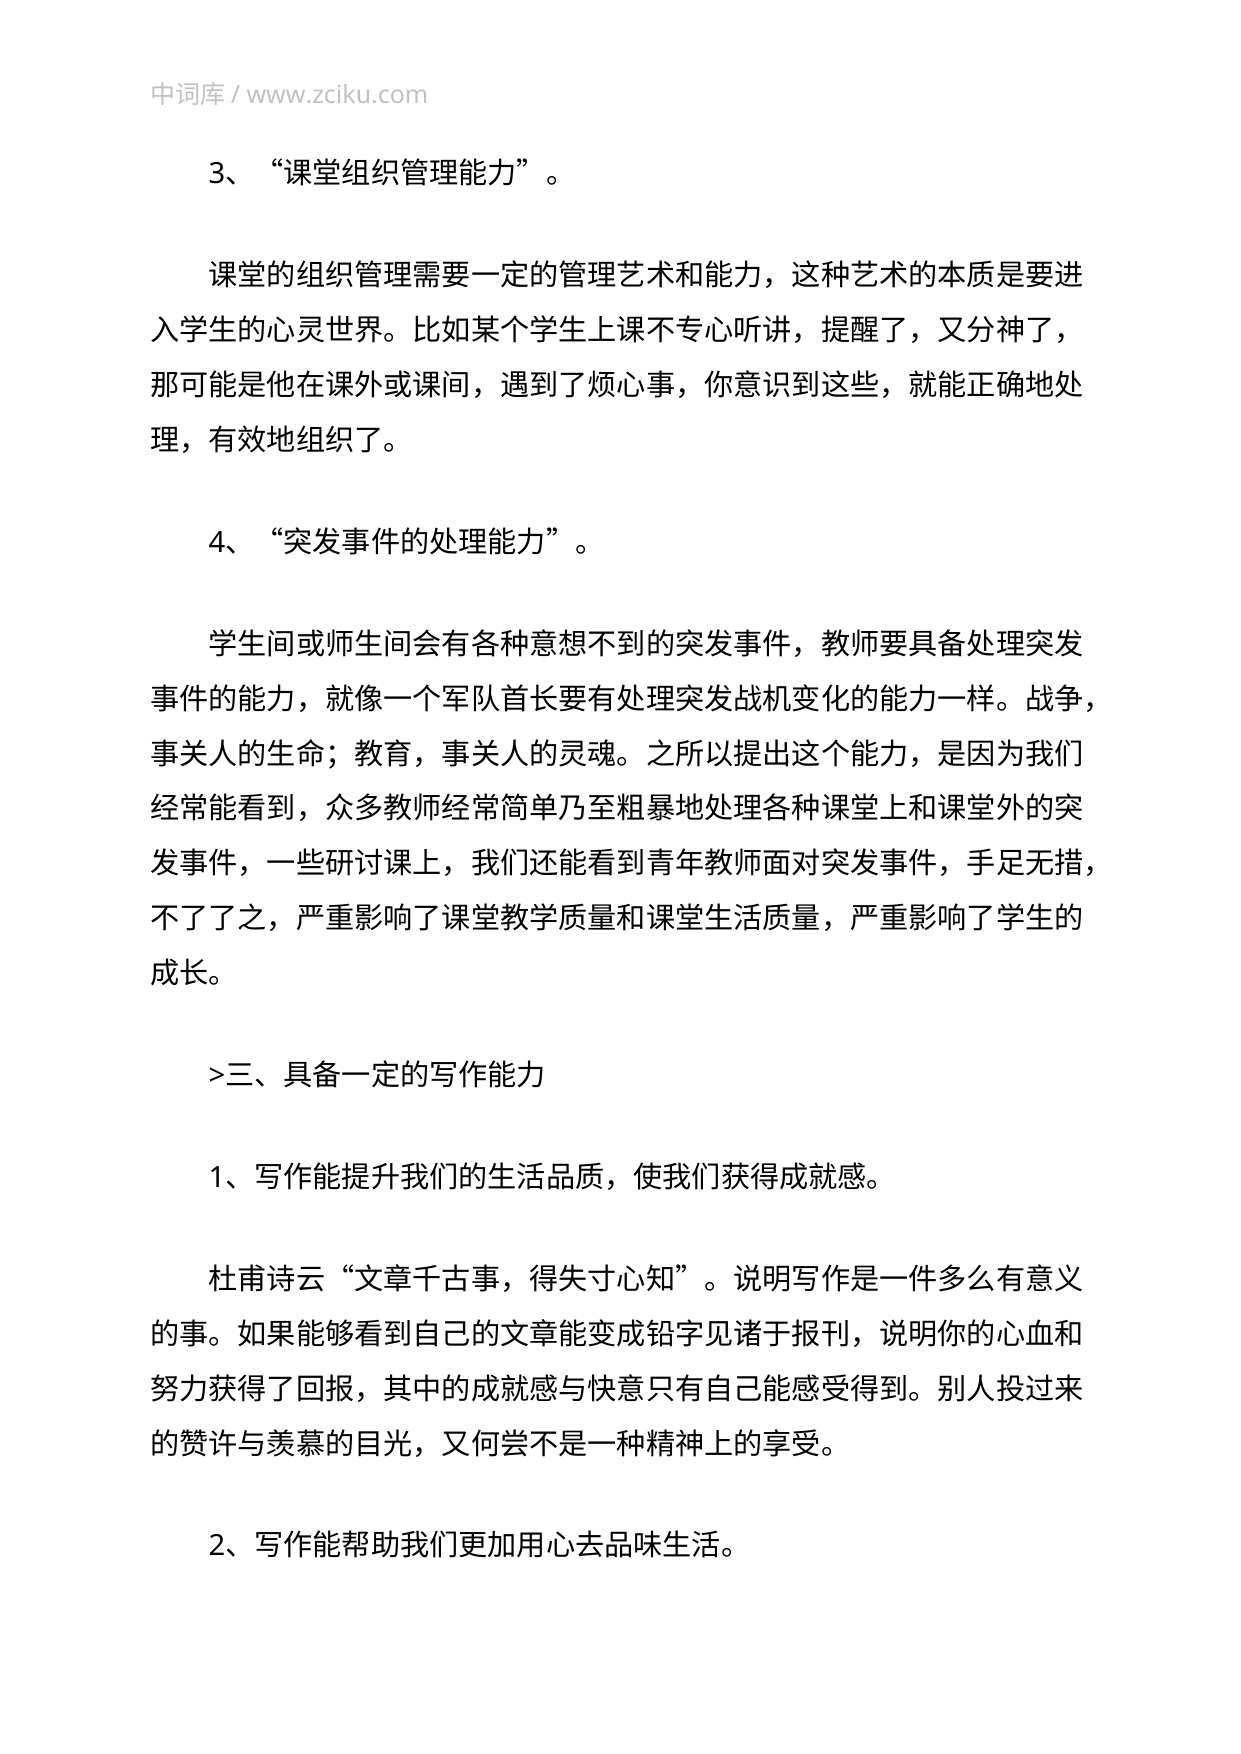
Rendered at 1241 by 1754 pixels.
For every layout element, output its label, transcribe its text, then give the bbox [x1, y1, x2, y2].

text 1、写作能提升我们的生活品质，使我们获得成就感。 [150, 1153, 1090, 1196]
text >三、具备一定的写作能力 [150, 1052, 1090, 1094]
text 学生间或师生间会有各种意想不到的突发事件，教师要具备处理突发事件的能力，就像一个军队首长要有处理突发战机变化的能力一样。战争，事关人的生命；教育，事关人的灵魂。之所以提出这个能力，是因为我们经常能看到，众多教师经常简单乃至粗暴地处理各种课堂上和课堂外的突发事件，一些研讨课上，我们还能看到青年教师面对突发事件，手足无措，不了了之，严重影响了课堂教学质量和课堂生活质量，严重影响了学生的成长。 [150, 620, 1090, 992]
text 2、写作能帮助我们更加用心去品味生活。 [150, 1522, 1090, 1564]
text 4、“突发事件的处理能力”。 [150, 518, 1090, 561]
text 课堂的组织管理需要一定的管理艺术和能力，这种艺术的本质是要进入学生的心灵世界。比如某个学生上课不专心听讲，提醒了，又分神了，那可能是他在课外或课间，遇到了烦心事，你意识到这些，就能正确地处理，有效地组织了。 [150, 252, 1090, 459]
text 杜甫诗云“文章千古事，得失寸心知”。说明写作是一件多么有意义的事。如果能够看到自己的文章能变成铅字见诸于报刊，说明你的心血和努力获得了回报，其中的成就感与快意只有自己能感受得到。别人投过来的赞许与羡慕的目光，又何尝不是一种精神上的享受。 [150, 1256, 1090, 1462]
text 3、“课堂组织管理能力”。 [150, 150, 1090, 192]
